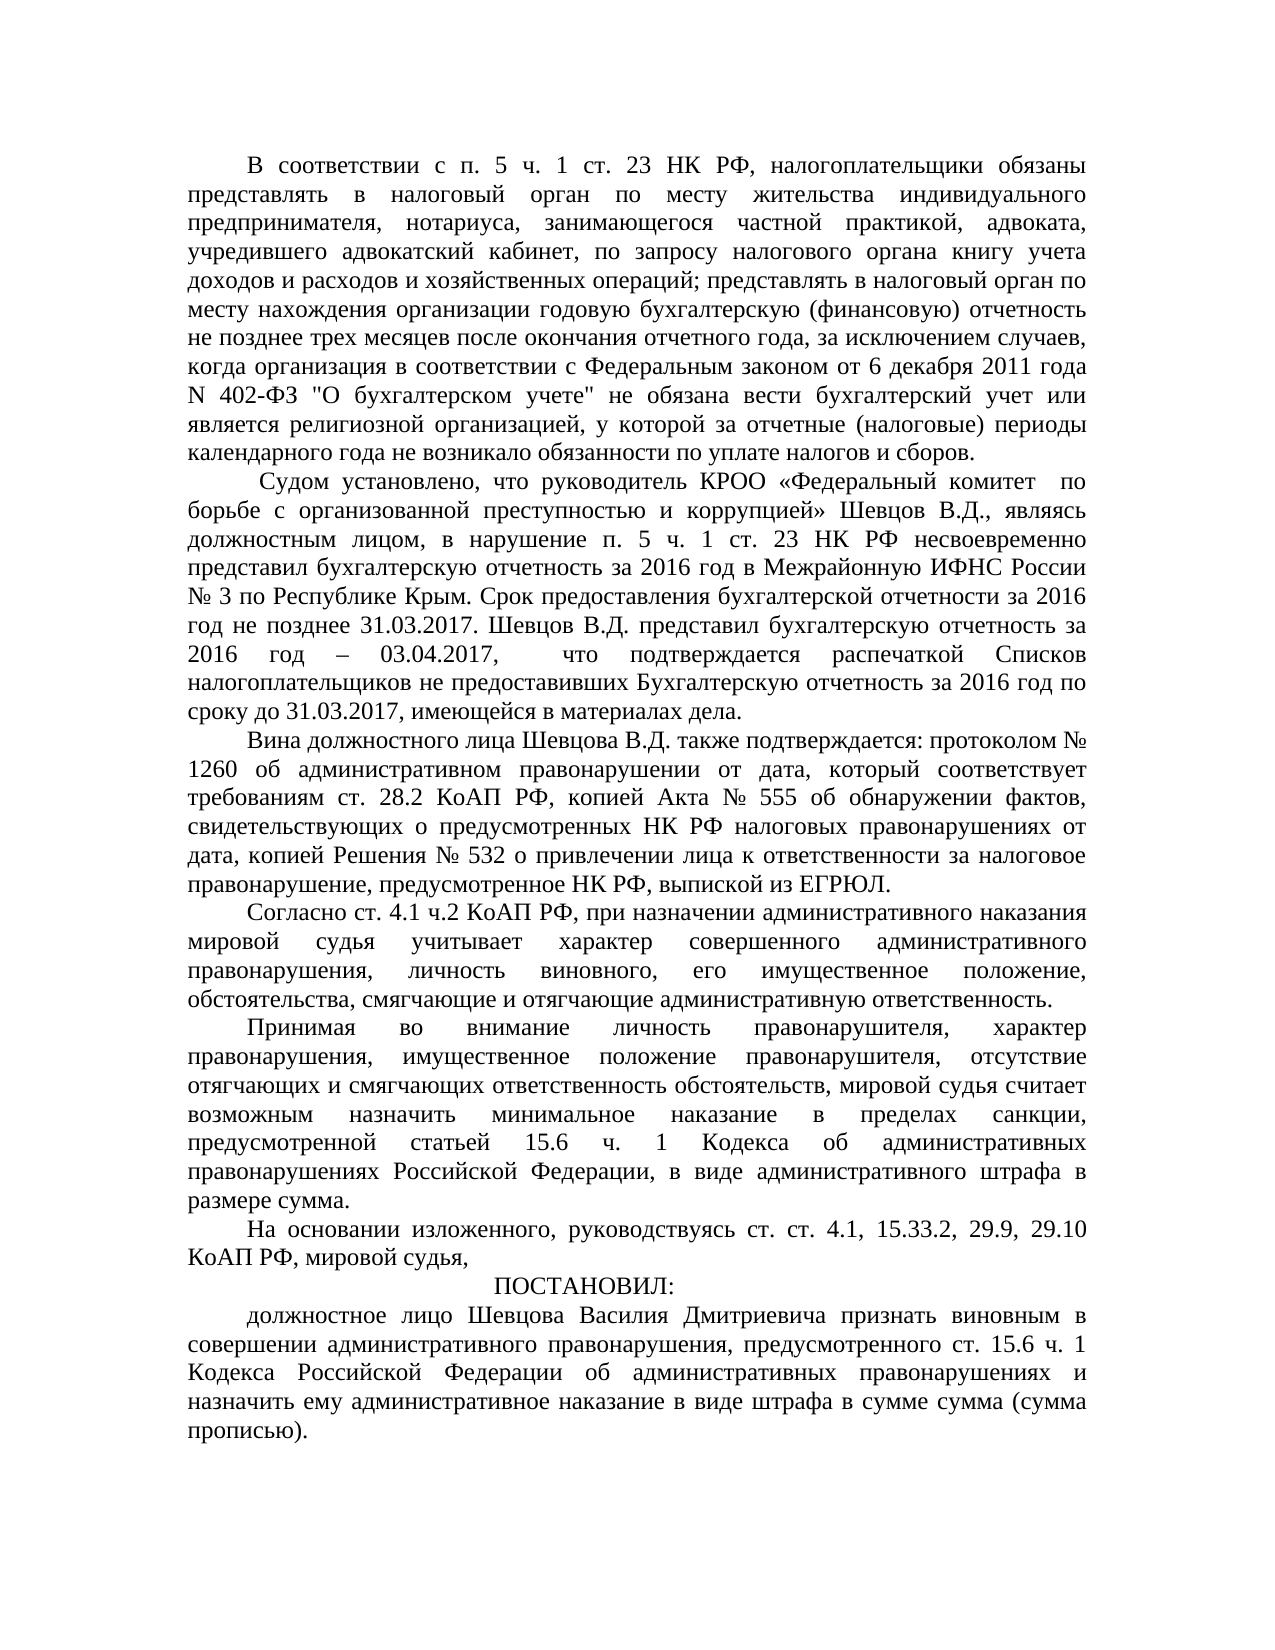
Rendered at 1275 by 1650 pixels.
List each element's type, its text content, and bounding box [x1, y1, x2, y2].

text ПОСТАНОВИЛ: [187, 1271, 1087, 1300]
text Судом установлено, что руководитель КРОО «Федеральный комитет по борьбе с организованной преступностью и коррупцией» Шевцов В.Д., являясь должностным лицом, в нарушение п. 5 ч. 1 ст. 23 НК РФ несвоевременно представил бухгалтерскую отчетность за 2016 год в Межрайонную ИФНС России № 3 по Республике Крым. Срок предоставления бухгалтерской отчетности за 2016 год не позднее 31.03.2017. Шевцов В.Д. представил бухгалтерскую отчетность за 2016 год – 03.04.2017, что подтверждается распечаткой Списков налогоплательщиков не предоставивших Бухгалтерскую отчетность за 2016 год по сроку до 31.03.2017, имеющейся в материалах дела. [187, 466, 1087, 725]
text Вина должностного лица Шевцова В.Д. также подтверждается: протоколом № 1260 об административном правонарушении от дата, который соответствует требованиям ст. 28.2 КоАП РФ, копией Акта № 555 об обнаружении фактов, свидетельствующих о предусмотренных НК РФ налоговых правонарушениях от дата, копией Решения № 532 о привлечении лица к ответственности за налоговое правонарушение, предусмотренное НК РФ, выпиской из ЕГРЮЛ. [187, 725, 1087, 897]
text Принимая во внимание личность правонарушителя, характер правонарушения, имущественное положение правонарушителя, отсутствие отягчающих и смягчающих ответственность обстоятельств, мировой судья считает возможным назначить минимальное наказание в пределах санкции, предусмотренной статьей 15.6 ч. 1 Кодекса об административных правонарушениях Российской Федерации, в виде административного штрафа в размере сумма. [187, 1012, 1087, 1214]
text На основании изложенного, руководствуясь ст. ст. 4.1, 15.33.2, 29.9, 29.10 КоАП РФ, мировой судья, [187, 1214, 1087, 1271]
text В соответствии с п. 5 ч. 1 ст. 23 НК РФ, налогоплательщики обязаны представлять в налоговый орган по месту жительства индивидуального предпринимателя, нотариуса, занимающегося частной практикой, адвоката, учредившего адвокатский кабинет, по запросу налогового органа книгу учета доходов и расходов и хозяйственных операций; представлять в налоговый орган по месту нахождения организации годовую бухгалтерскую (финансовую) отчетность не позднее трех месяцев после окончания отчетного года, за исключением случаев, когда организация в соответствии с Федеральным законом от 6 декабря 2011 года N 402-ФЗ "О бухгалтерском учете" не обязана вести бухгалтерский учет или является религиозной организацией, у которой за отчетные (налоговые) периоды календарного года не возникало обязанности по уплате налогов и сборов. [187, 150, 1087, 466]
text должностное лицо Шевцова Василия Дмитриевича признать виновным в совершении административного правонарушения, предусмотренного ст. 15.6 ч. 1 Кодекса Российской Федерации об административных правонарушениях и назначить ему административное наказание в виде штрафа в сумме сумма (сумма прописью). [187, 1300, 1087, 1444]
text Согласно ст. 4.1 ч.2 КоАП РФ, при назначении административного наказания мировой судья учитывает характер совершенного административного правонарушения, личность виновного, его имущественное положение, обстоятельства, смягчающие и отягчающие административную ответственность. [187, 897, 1087, 1012]
